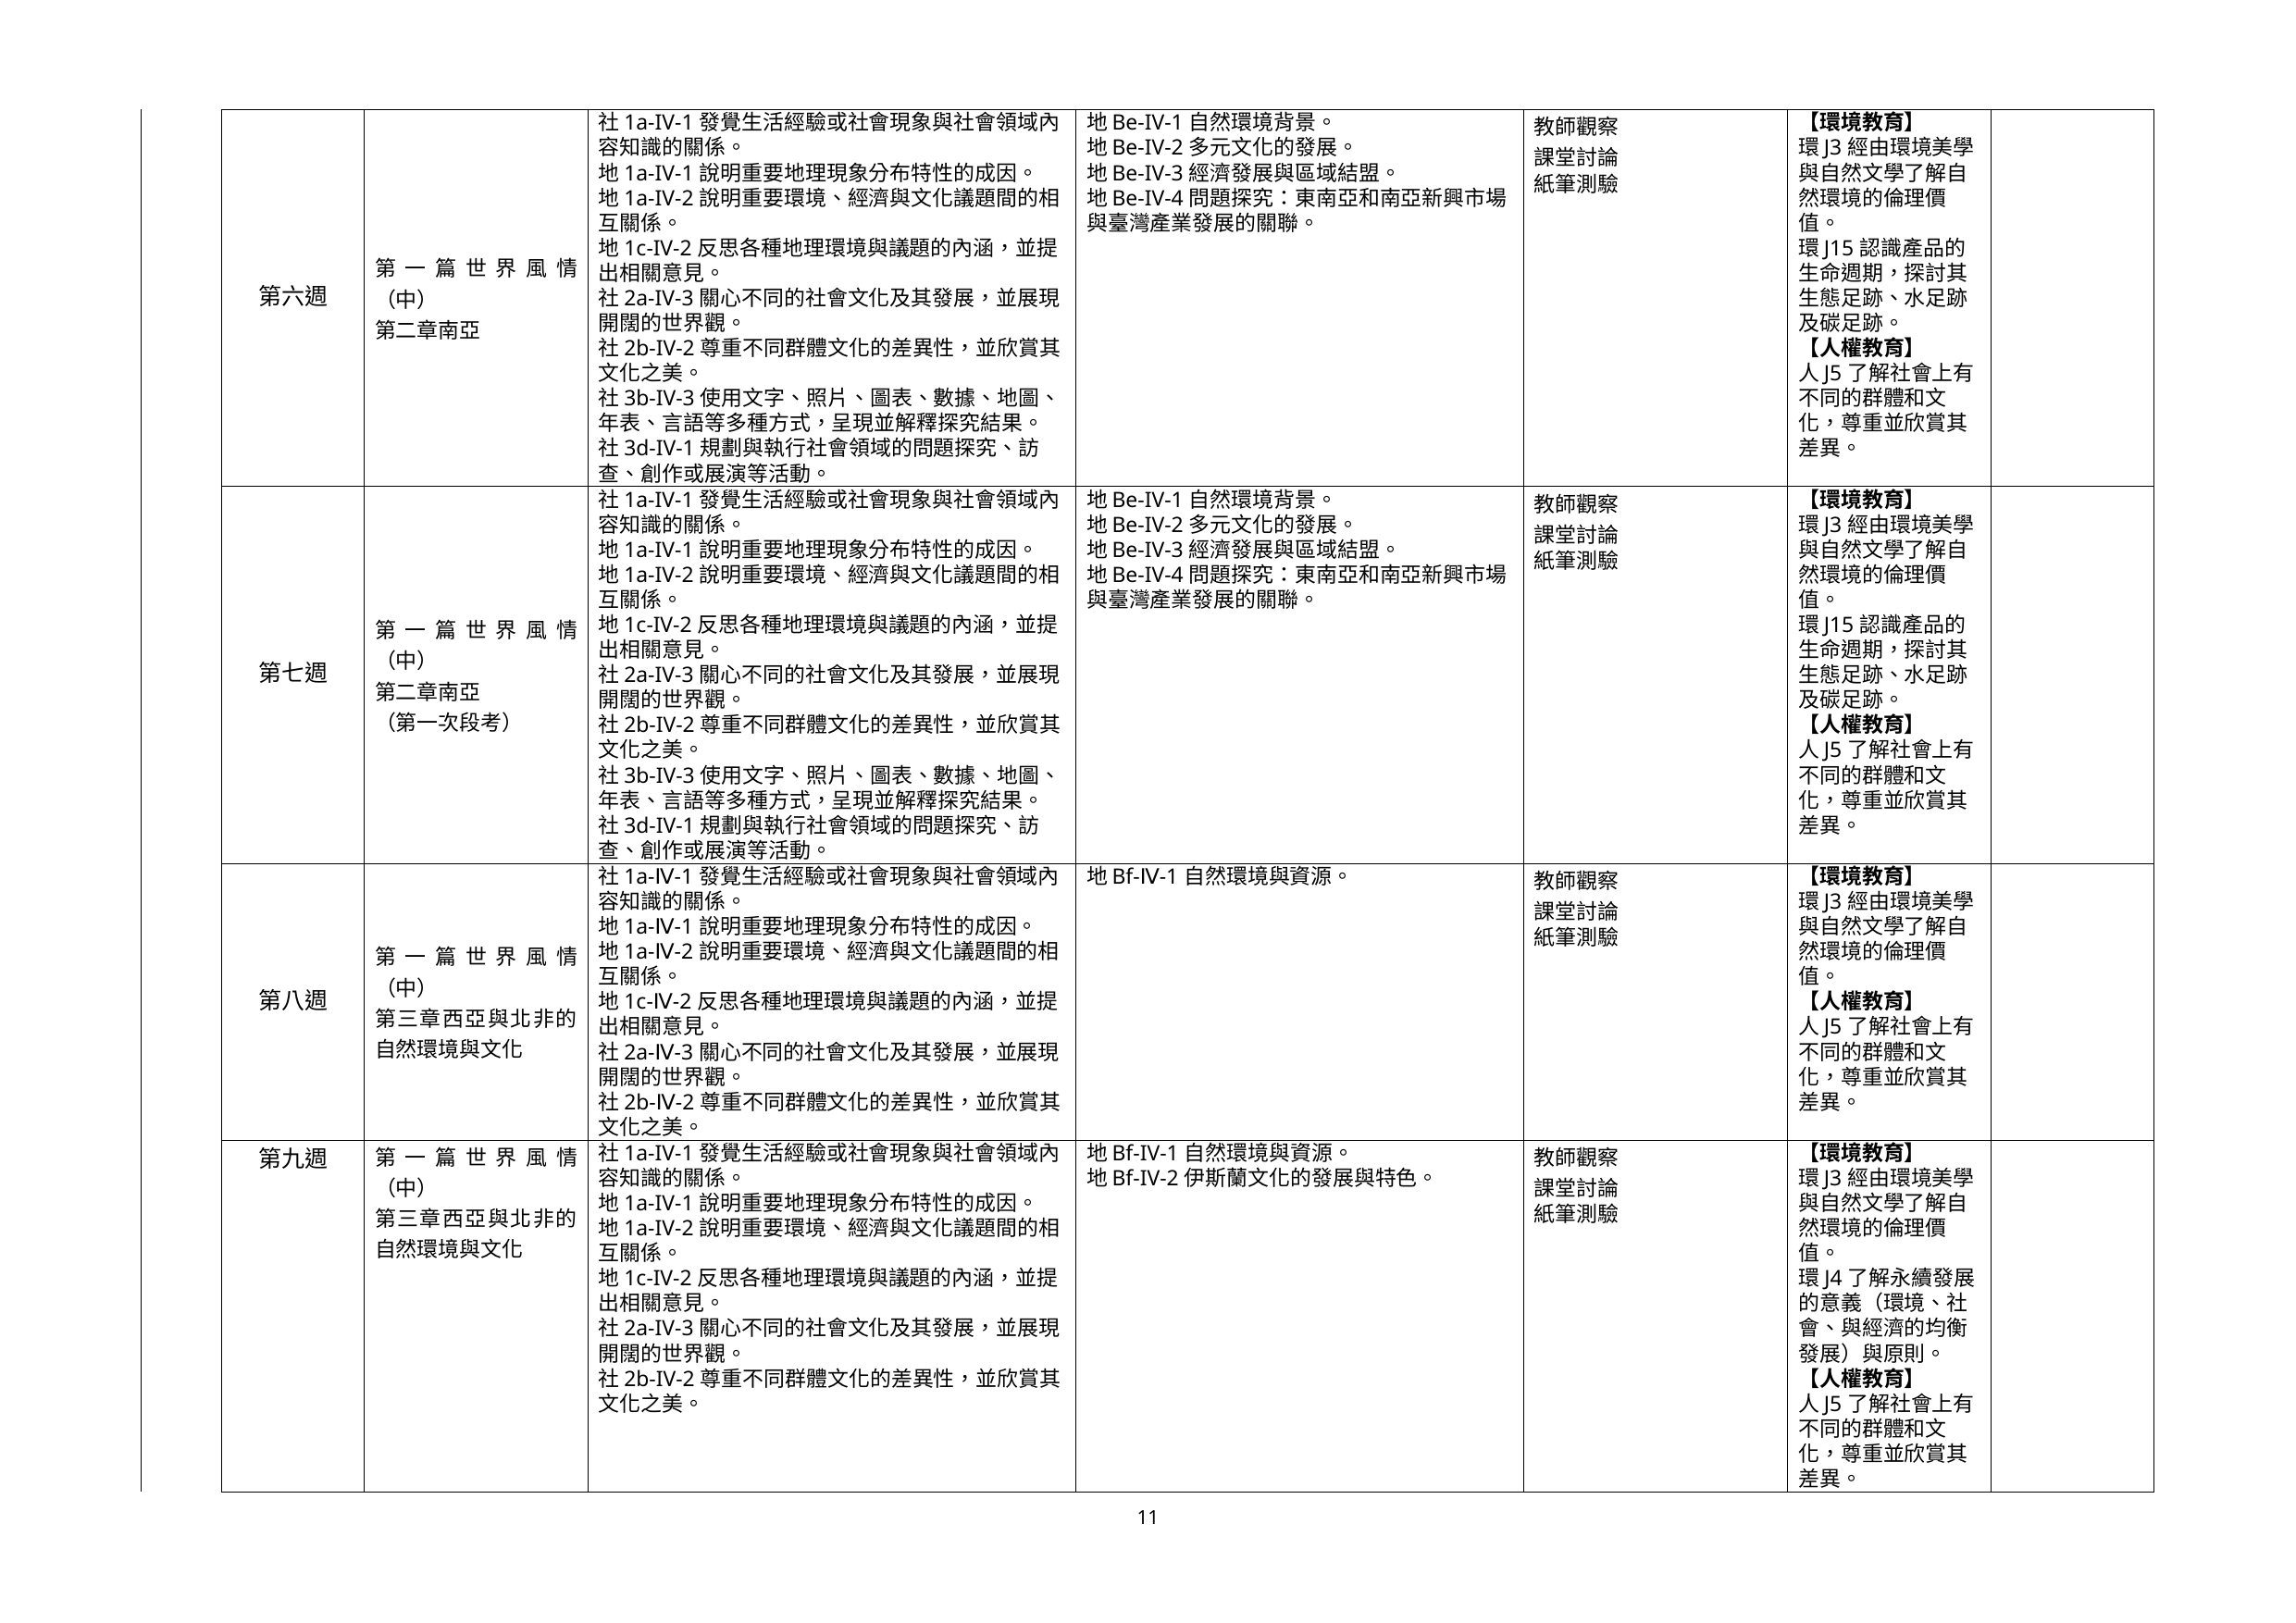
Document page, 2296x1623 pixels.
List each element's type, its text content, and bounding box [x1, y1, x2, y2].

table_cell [589, 110, 1075, 486]
table_cell [1992, 487, 2153, 863]
table_cell 教師觀察 課堂討論 紙筆測驗 [1524, 487, 1787, 863]
table_cell 第六週 [222, 110, 364, 486]
table_cell 第九週 [222, 1141, 364, 1492]
table_cell 教師觀察 課堂討論 紙筆測驗 [1524, 864, 1787, 1140]
table_cell 第一篇世界風情（中） 第三章西亞與北非的自然環境與文化 [365, 864, 588, 1140]
table_cell 教師觀察 課堂討論 紙筆測驗 [1524, 110, 1787, 486]
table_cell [1076, 110, 1523, 486]
table_cell 第一篇世界風情（中） 第二章南亞 （第一次段考） [365, 487, 588, 863]
table_cell 地Bf-Ⅳ-1 自然環境與資源。 [1076, 864, 1523, 1140]
table_cell 【環境教育】 環J3 經由環境美學與自然文學了解自然環境的倫理價值。 【人權教育】 人J5 了解社會上有不同的群體和文化，尊重並欣賞其差異。 [1788, 864, 1991, 1140]
table_cell [1992, 110, 2153, 486]
table_cell 社1a-Ⅳ-1 發覺生活經驗或社會現象與社會領域內容知識的關係。 地1a-Ⅳ-1 說明重要地理現象分布特性的成因。 地1a-Ⅳ-2 說明重要環境、經濟與文化議題間的相互關係。 地1c-Ⅳ-2 反思各種地理環境與議題的內涵，並提出相關意見。 社2a-Ⅳ-3 關心不同的社會文化及其發展，並展現開闊的世界觀。 社2b-Ⅳ-2 尊重不同群體文化的差異性，並欣賞其文化之美。 [589, 864, 1075, 1140]
table_cell 第一篇世界風情（中） 第二章南亞 [365, 110, 588, 486]
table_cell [1788, 110, 1991, 486]
table_cell 教師觀察 課堂討論 紙筆測驗 [1524, 1141, 1787, 1492]
table_cell 地Be-IV-1 自然環境背景。 地Be-IV-2 多元文化的發展。 地Be-IV-3 經濟發展與區域結盟。 地Be-IV-4 問題探究：東南亞和南亞新興市場與臺灣產業發展的關聯。 [1076, 487, 1523, 863]
table_cell 【環境教育】 環J3 經由環境美學與自然文學了解自然環境的倫理價值。 環 J4 了解永續發展的意義（環境、社會、與經濟的均衡發展）與原則。 【人權教育】 人J5 了解社會上有不同的群體和文化，尊重並欣賞其差異。 [1788, 1141, 1991, 1492]
table_cell 第八週 [222, 864, 364, 1140]
table_cell [1992, 1141, 2153, 1492]
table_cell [365, 1141, 588, 1492]
table_cell 【環境教育】 環J3 經由環境美學與自然文學了解自然環境的倫理價值。 環J15 認識產品的生命週期，探討其生態足跡、水足跡及碳足跡。 【人權教育】 人J5 了解社會上有不同的群體和文化，尊重並欣賞其差異。 [1788, 487, 1991, 863]
table_cell [1992, 864, 2153, 1140]
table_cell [1076, 1141, 1523, 1492]
table_cell 第七週 [222, 487, 364, 863]
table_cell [589, 1141, 1075, 1492]
